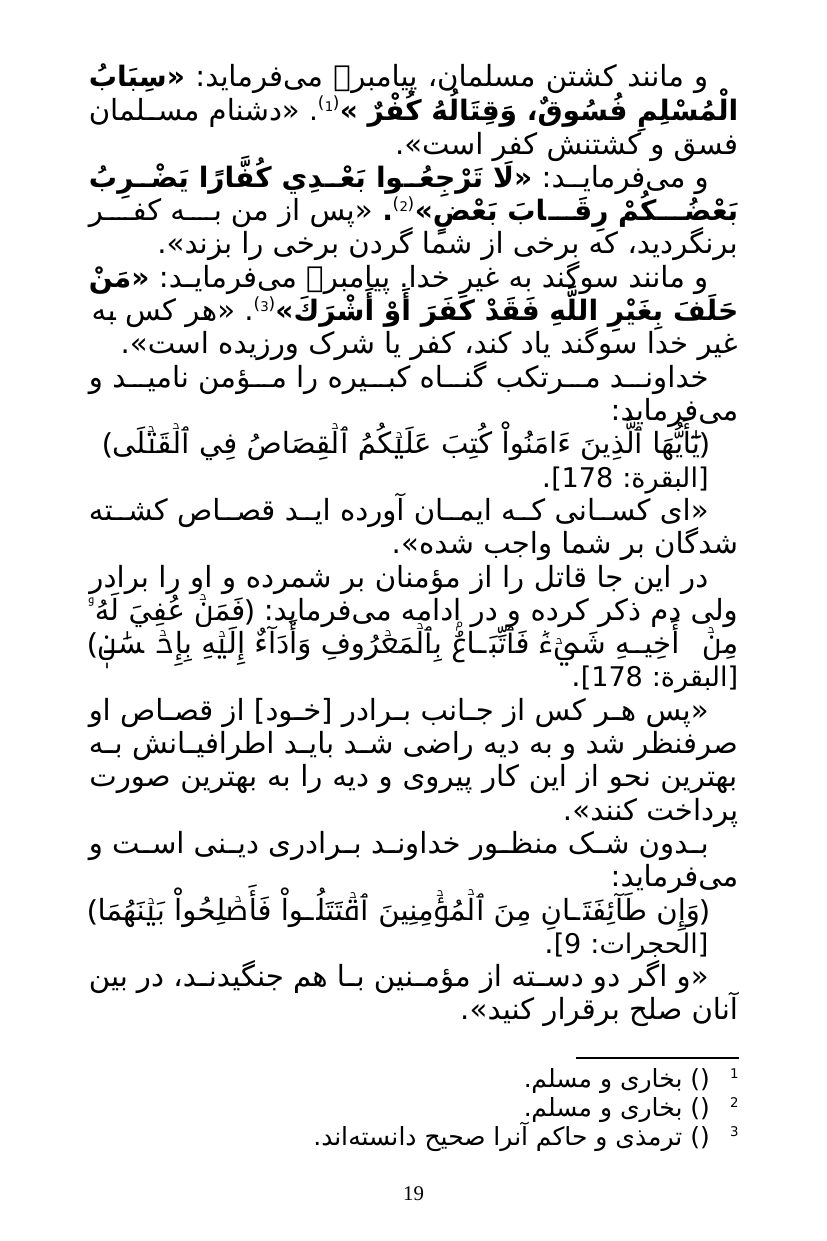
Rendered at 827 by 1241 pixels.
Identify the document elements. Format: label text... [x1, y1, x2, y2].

text در این جا قاتل را از مؤمنان بر شمرده و او را برادر ولی دم ذکر کرده و در ادامه می‌‌فرماید: ﴿فَمَنۡ عُفِيَ لَهُۥ مِنۡ أَخِيهِ شَيۡءٞ فَٱتِّبَاعُۢ بِٱلۡمَعۡرُوفِ وَأَدَآءٌ إِلَيۡهِ بِإِحۡسَٰنٖ﴾ [البقرة: 178]. [89, 560, 738, 694]
text و می‌‌فرماید: «لَا تَرْجِعُوا بَعْدِي كُفَّارًا يَضْرِبُ بَعْضُكُمْ رِقَابَ بَعْضٍ»(). «پس از من به کفر برنگردید، که برخی از شما گردن برخی را بزند». [89, 161, 738, 261]
text خداوند مرتکب گناه کبیره را مؤمن نامید و می‌فرماید: [89, 361, 738, 427]
text «و اگر دو دسته از مؤمنین با هم جنگیدند، در بین آنان صلح برقرار کنید». [89, 960, 738, 1027]
text ﴿وَإِن طَآئِفَتَانِ مِنَ ٱلۡمُؤۡمِنِينَ ٱقۡتَتَلُواْ فَأَصۡلِحُواْ بَيۡنَهُمَا﴾ [الحجرات: 9]. [89, 893, 708, 960]
text و مانند سوگند به غیر خدا. پیامبر می‌فرماید: «مَنْ حَلَفَ بِغَيْرِ اللَّهِ فَقَدْ كَفَرَ أَوْ أَشْرَكَ»(). «هر کس به غیر خدا سوگند یاد کند، کفر یا شرک ورزیده است». [89, 261, 738, 361]
text ﴿يَٰٓأَيُّهَا ٱلَّذِينَ ءَامَنُواْ كُتِبَ عَلَيۡكُمُ ٱلۡقِصَاصُ فِي ٱلۡقَتۡلَى﴾ [البقرة: 178]. [89, 427, 708, 494]
text بدون شک منظور خداوند برادری دینی است و می‌فرماید: [89, 827, 738, 893]
text «پس هر کس از جانب برادر [خود] از قصاص او صرفنظر شد و به دیه راضی شد باید اطرافیانش به بهترین نحو از این کار پیروی و دیه را به بهترین صورت پرداخت کنند». [89, 694, 738, 827]
text و مانند کشتن مسلمان، پیامبر می‌‌فرماید: «سِبَابُ الْمُسْلِمِ فُسُوقٌ، وَقِتَالُهُ كُفْرٌ »(). «دشنام مسلمان فسق و کشتنش کفر است». [89, 59, 738, 161]
text «ای کسانی که ایمان آورده‌ اید قصاص کشته شدگان بر شما واجب شده». [89, 494, 738, 560]
